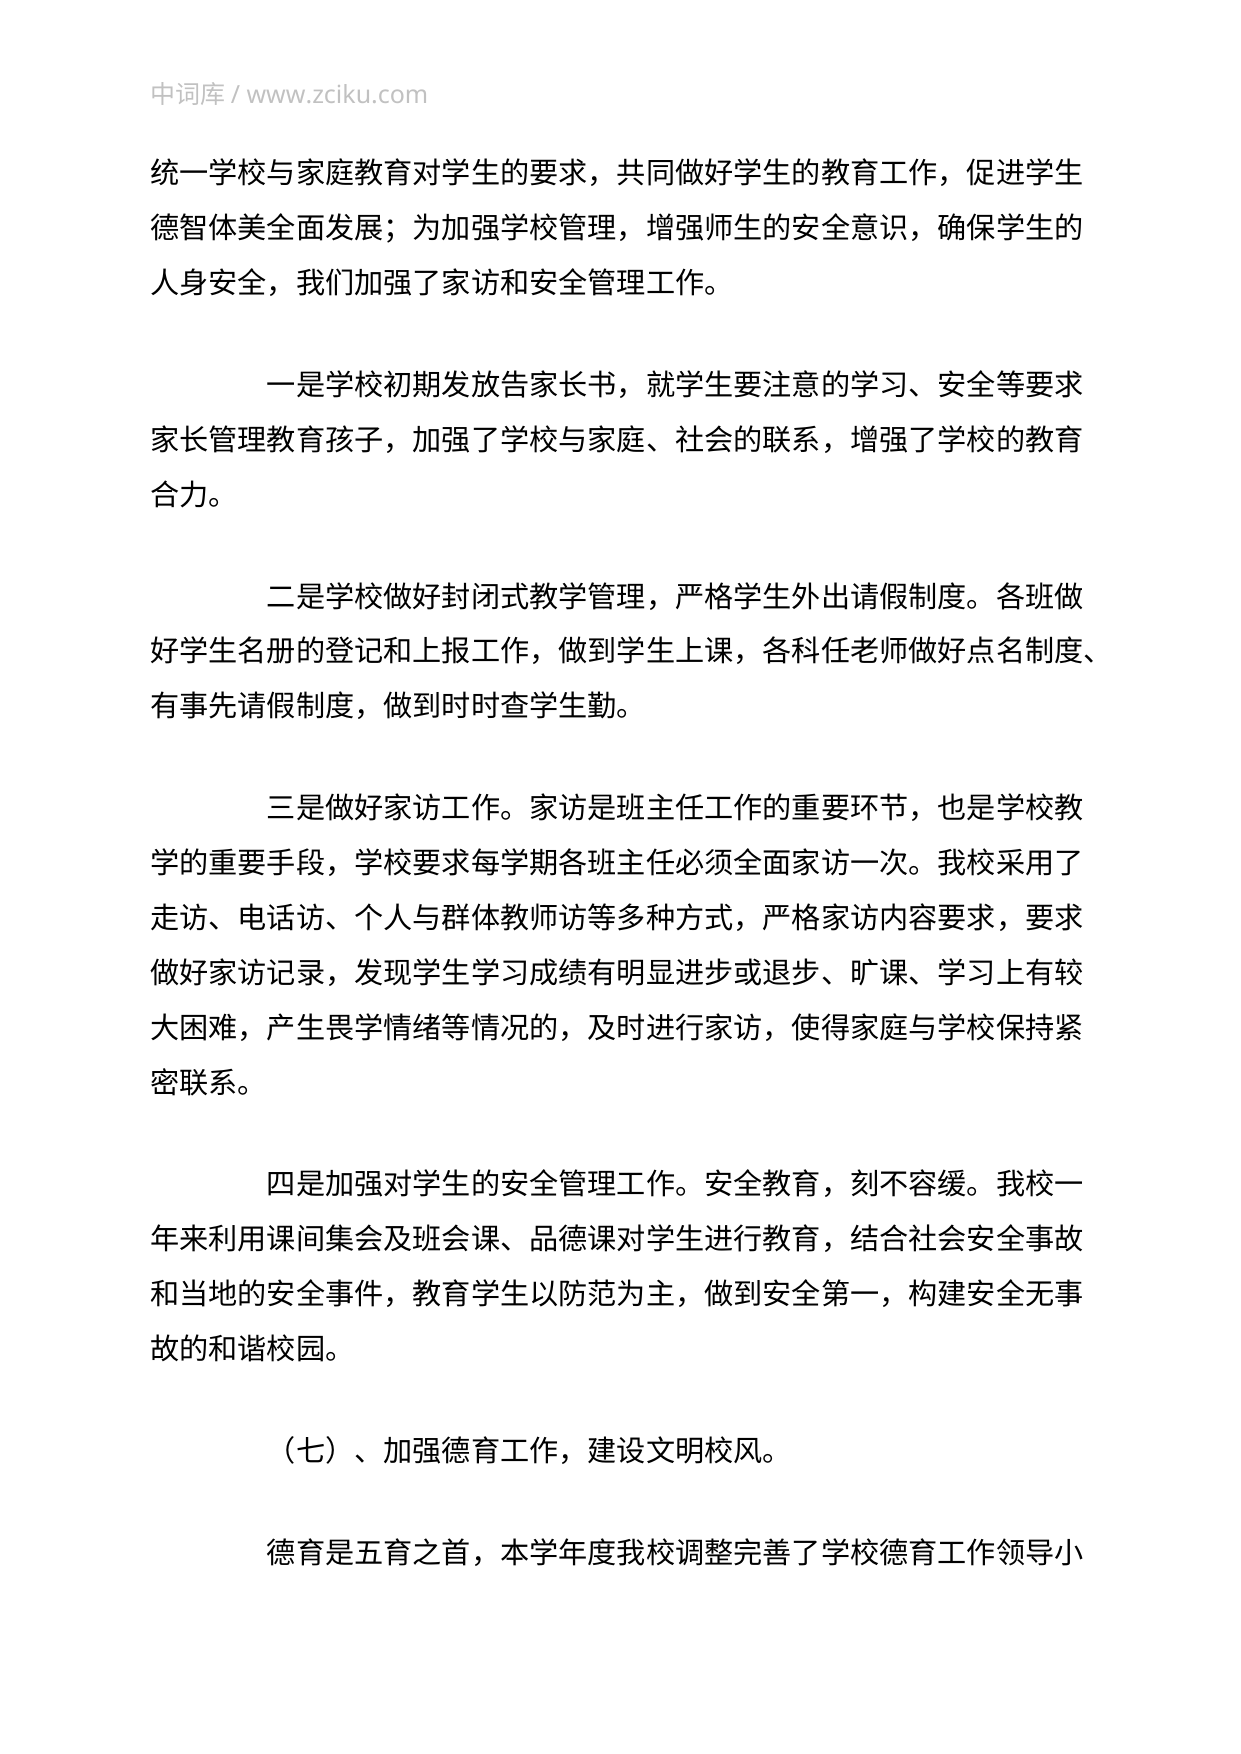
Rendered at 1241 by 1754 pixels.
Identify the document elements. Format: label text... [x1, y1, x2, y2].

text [150, 150, 1090, 302]
text 四是加强对学生的安全管理工作。安全教育，刻不容缓。我校一年来利用课间集会及班会课、品德课对学生进行教育，结合社会安全事故和当地的安全事件，教育学生以防范为主，做到安全第一，构建安全无事故的和谐校园。 [150, 1161, 1090, 1368]
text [150, 1529, 1090, 1571]
text 三是做好家访工作。家访是班主任工作的重要环节，也是学校教学的重要手段，学校要求每学期各班主任必须全面家访一次。我校采用了走访、电话访、个人与群体教师访等多种方式，严格家访内容要求，要求做好家访记录，发现学生学习成绩有明显进步或退步、旷课、学习上有较大困难，产生畏学情绪等情况的，及时进行家访，使得家庭与学校保持紧密联系。 [150, 785, 1090, 1101]
text 二是学校做好封闭式教学管理，严格学生外出请假制度。各班做好学生名册的登记和上报工作，做到学生上课，各科任老师做好点名制度、有事先请假制度，做到时时查学生勤。 [150, 573, 1090, 725]
text （七）、加强德育工作，建设文明校风。 [150, 1427, 1090, 1470]
text 一是学校初期发放告家长书，就学生要注意的学习、安全等要求家长管理教育孩子，加强了学校与家庭、社会的联系，增强了学校的教育合力。 [150, 362, 1090, 514]
